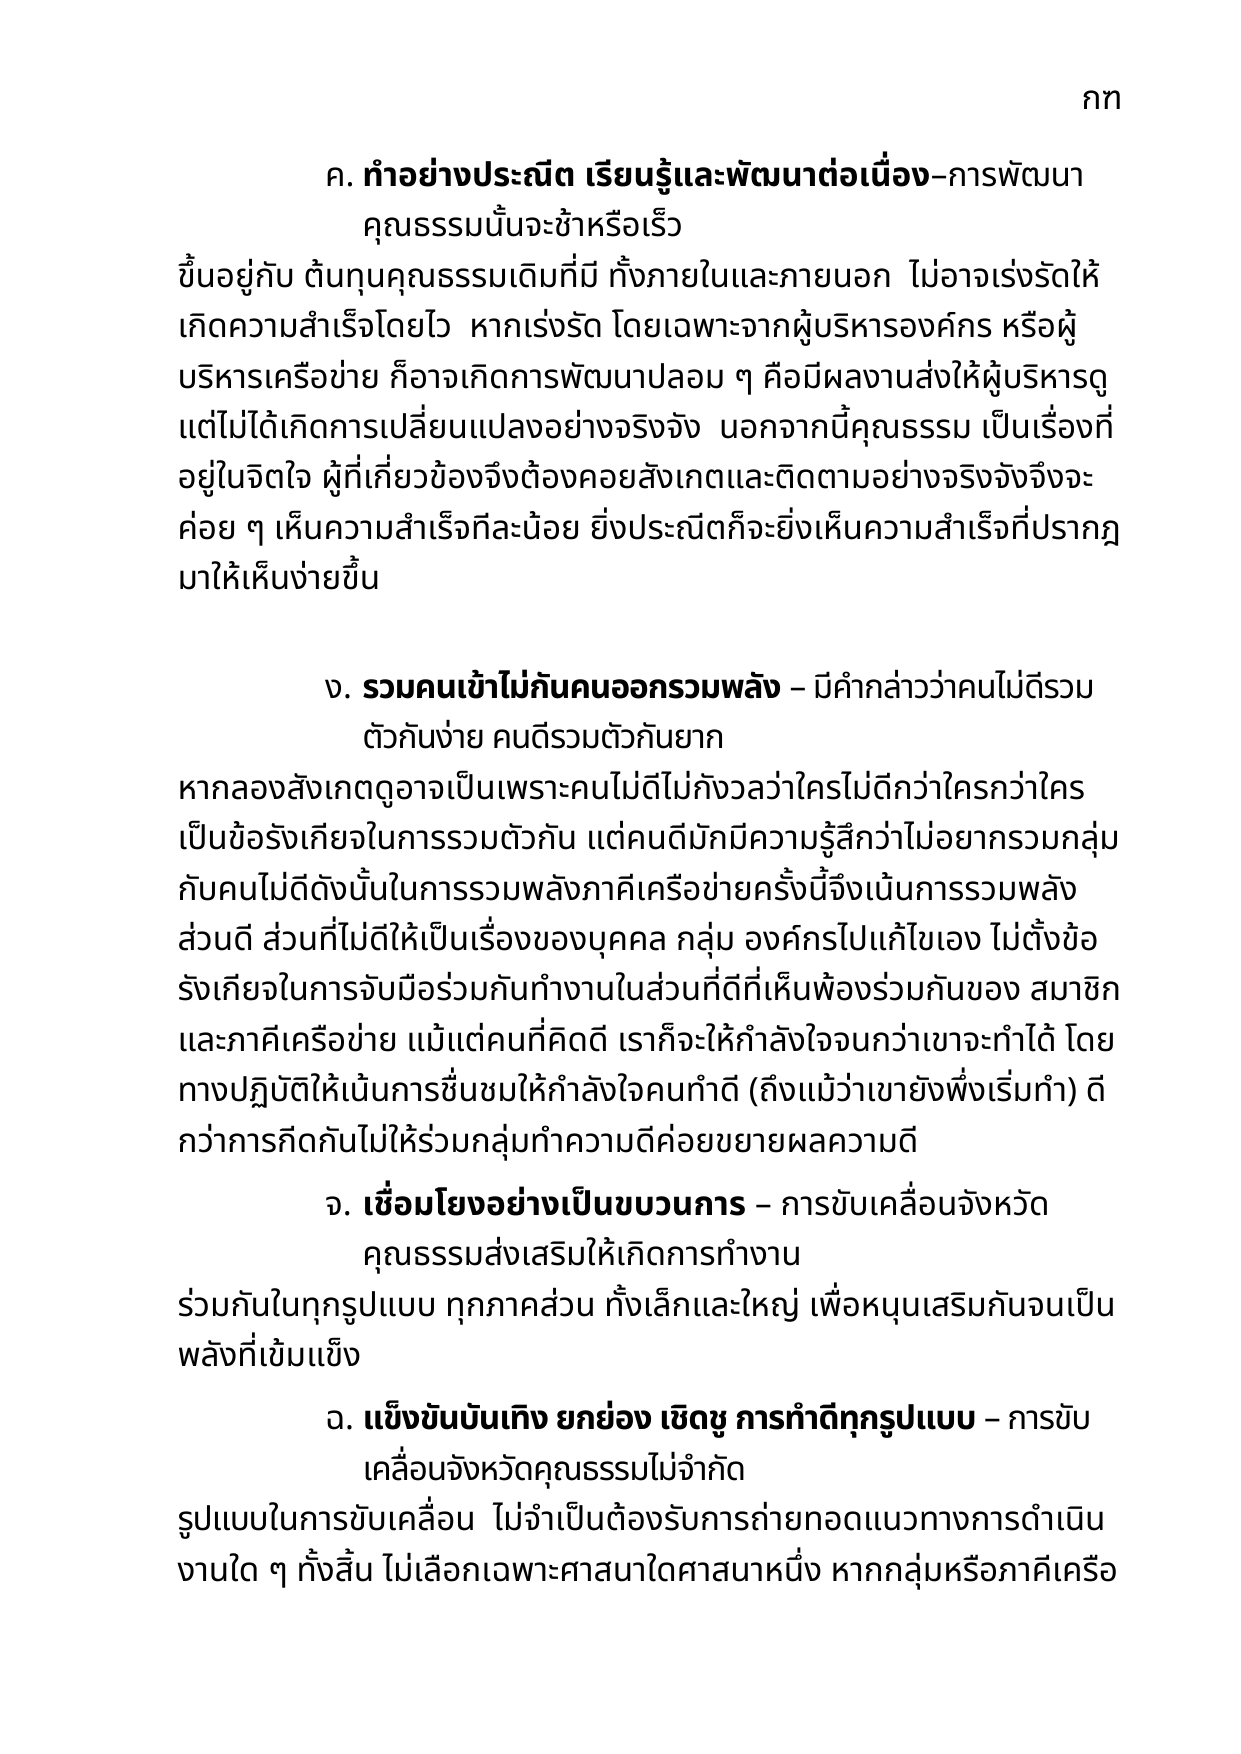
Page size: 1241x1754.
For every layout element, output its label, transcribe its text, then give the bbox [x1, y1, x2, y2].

text ขึ้นอยู่กับ ต้นทุนคุณธรรมเดิมที่มี ทั้งภายในและภายนอก ไม่อาจเร่งรัดให้เกิดความสำเร็จโดยไว หากเร่งรัด โดยเฉพาะจากผู้บริหารองค์กร หรือผู้บริหารเครือข่าย ก็อาจเกิดการพัฒนาปลอม ๆ คือมีผลงานส่งให้ผู้บริหารดูแต่ไม่ได้เกิดการเปลี่ยนแปลงอย่างจริงจัง นอกจากนี้คุณธรรม เป็นเรื่องที่อยู่ในจิตใจ ผู้ที่เกี่ยวข้องจึงต้องคอยสังเกตและติดตามอย่างจริงจังจึงจะค่อย ๆ เห็นความสำเร็จทีละน้อย ยิ่งประณีตก็จะยิ่งเห็นความสำเร็จที่ปรากฎมาให้เห็นง่ายขึ้น [177, 252, 1122, 605]
list ทำอย่างประณีต เรียนรู้และพัฒนาต่อเนื่อง–การพัฒนาคุณธรรมนั้นจะช้าหรือเร็ว [325, 151, 1122, 252]
list เชื่อมโยงอย่างเป็นขบวนการ – การขับเคลื่อนจังหวัดคุณธรรมส่งเสริมให้เกิดการทำงาน [325, 1180, 1122, 1281]
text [177, 1495, 1122, 1596]
text หากลองสังเกตดูอาจเป็นเพราะคนไม่ดีไม่กังวลว่าใครไม่ดีกว่าใครกว่าใครเป็นข้อรังเกียจในการรวมตัวกัน แต่คนดีมักมีความรู้สึกว่าไม่อยากรวมกลุ่มกับคนไม่ดีดังนั้นในการรวมพลังภาคีเครือข่ายครั้งนี้จึงเน้นการรวมพลังส่วนดี ส่วนที่ไม่ดีให้เป็นเรื่องของบุคคล กลุ่ม องค์กรไปแก้ไขเอง ไม่ตั้งข้อรังเกียจในการจับมือร่วมกันทำงานในส่วนที่ดีที่เห็นพ้องร่วมกันของ สมาชิกและภาคีเครือข่าย แม้แต่คนที่คิดดี เราก็จะให้กำลังใจจนกว่าเขาจะทำได้ โดยทางปฏิบัติให้เน้นการชื่นชมให้กำลังใจคนทำดี (ถึงแม้ว่าเขายังพึ่งเริ่มทำ) ดีกว่าการกีดกันไม่ให้ร่วมกลุ่มทำความดีค่อยขยายผลความดี [177, 764, 1122, 1167]
list รวมคนเข้าไม่กันคนออกรวมพลัง – มีคำกล่าวว่าคนไม่ดีรวมตัวกันง่าย คนดีรวมตัวกันยาก [325, 663, 1122, 764]
list แข็งขันบันเทิง ยกย่อง เชิดชู การทำดีทุกรูปแบบ – การขับเคลื่อนจังหวัดคุณธรรมไม่จำกัด [325, 1394, 1122, 1495]
text ร่วมกันในทุกรูปแบบ ทุกภาคส่วน ทั้งเล็กและใหญ่ เพื่อหนุนเสริมกันจนเป็นพลังที่เข้มแข็ง [177, 1281, 1122, 1382]
